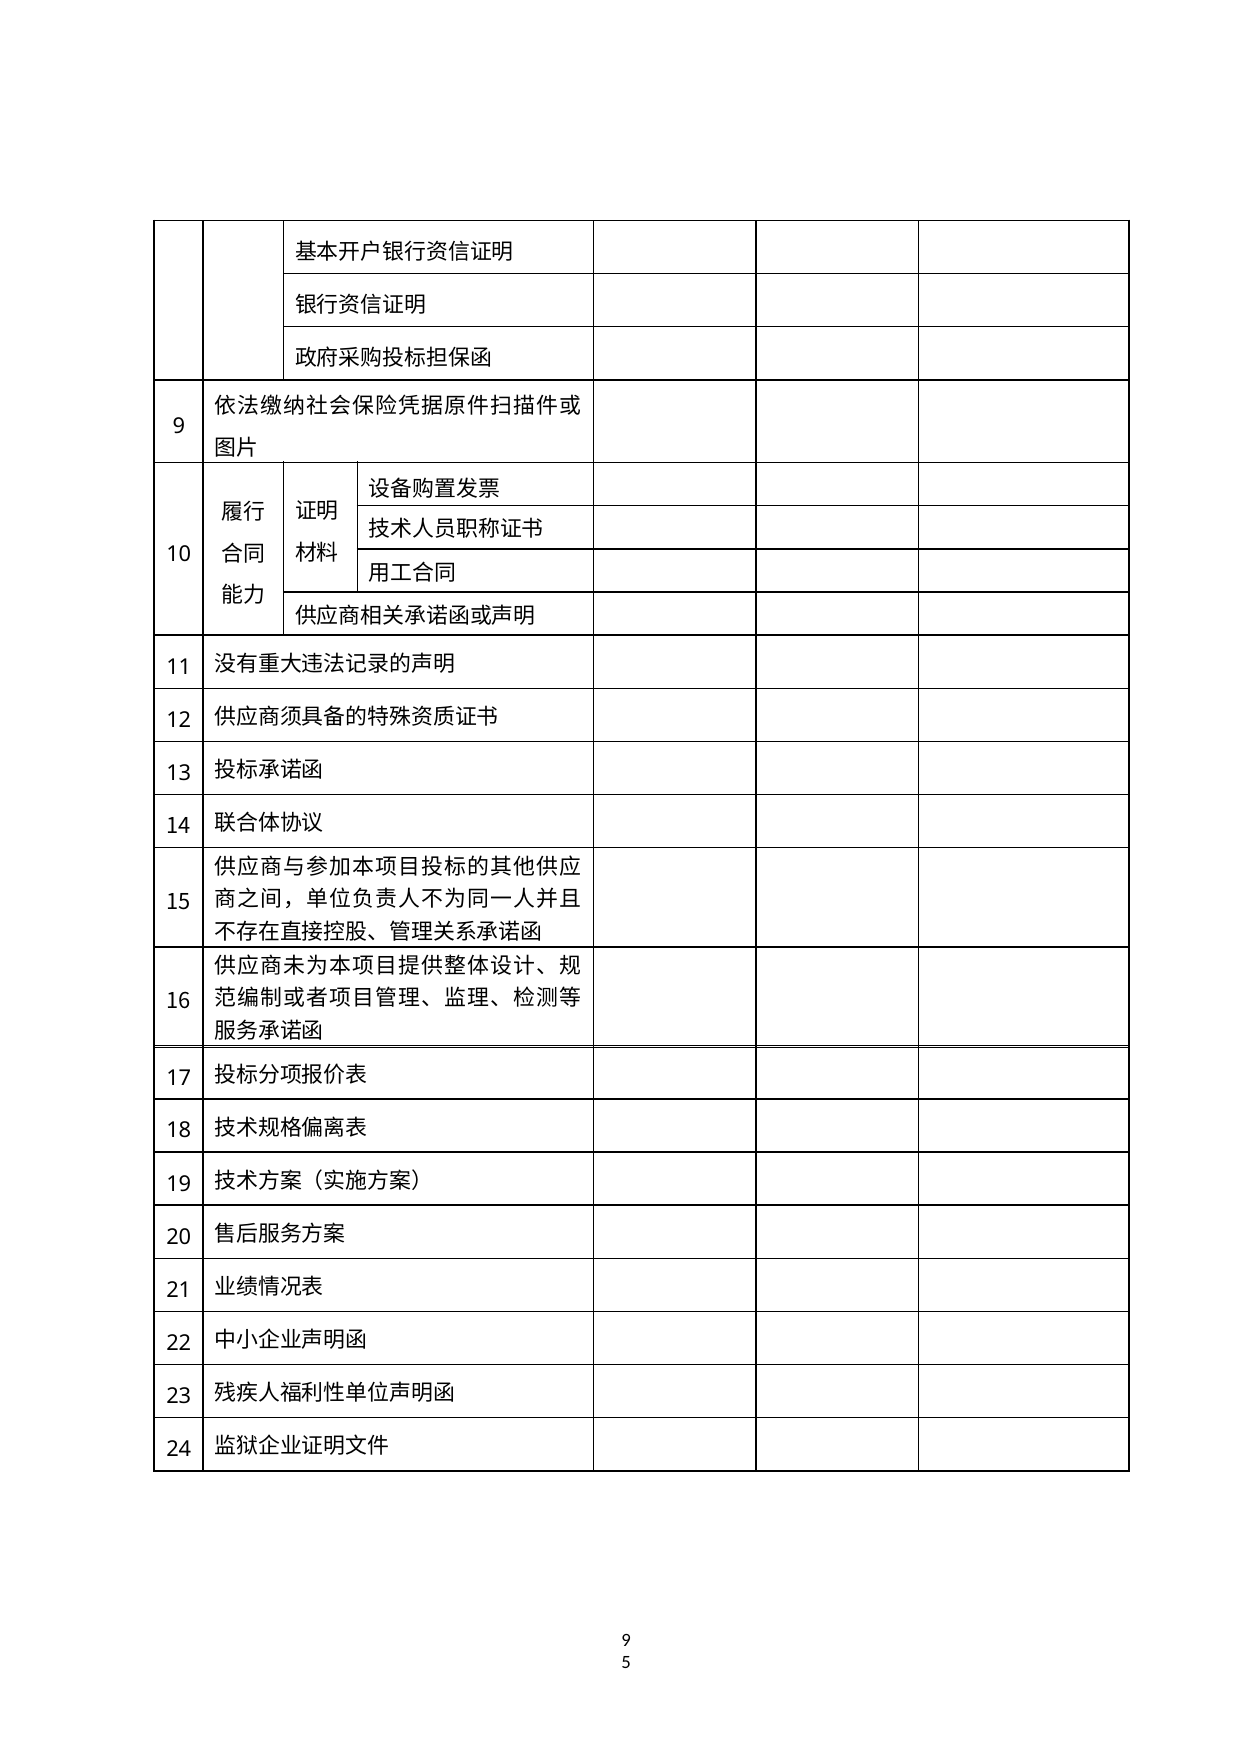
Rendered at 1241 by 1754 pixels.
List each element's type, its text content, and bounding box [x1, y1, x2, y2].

table_cell [594, 221, 755, 273]
table_cell [594, 1206, 755, 1257]
table_cell 技术方案（实施方案） [204, 1153, 593, 1204]
table_cell [594, 1418, 755, 1470]
table_cell [919, 1312, 1128, 1364]
table_cell 售后服务方案 [204, 1206, 593, 1257]
table_cell 20 [155, 1206, 202, 1257]
table_cell 供应商相关承诺函或声明 [284, 593, 593, 634]
table_cell [757, 1259, 918, 1311]
table_cell [757, 742, 918, 794]
table_cell 18 [155, 1100, 202, 1151]
table_cell [757, 1312, 918, 1364]
table_cell 没有重大违法记录的声明 [204, 636, 593, 687]
table_cell 19 [155, 1153, 202, 1204]
table_cell 9 [155, 381, 202, 461]
table_cell [757, 550, 918, 591]
table_cell [919, 1259, 1128, 1311]
table_cell 23 [155, 1365, 202, 1417]
table_cell 16 [155, 948, 202, 1045]
table_cell [594, 636, 755, 687]
table_cell [594, 274, 755, 326]
table_cell [757, 1100, 918, 1151]
table_cell [757, 274, 918, 326]
table_cell [919, 1206, 1128, 1257]
table_cell 10 [155, 463, 202, 634]
table_cell [919, 593, 1128, 634]
table_cell [757, 948, 918, 1045]
table_cell [919, 381, 1128, 461]
table_cell [594, 1153, 755, 1204]
table_cell [594, 1048, 755, 1098]
table_cell [757, 221, 918, 273]
table_cell [757, 593, 918, 634]
table_cell 供应商未为本项目提供整体设计、规范编制或者项目管理、监理、检测等服务承诺函 [204, 948, 593, 1045]
table_cell [757, 506, 918, 548]
table_cell [919, 948, 1128, 1045]
table_cell 14 [155, 795, 202, 847]
table_cell [594, 381, 755, 461]
table_cell 15 [155, 848, 202, 946]
table_cell 17 [155, 1048, 202, 1098]
table_cell 政府采购投标担保函 [284, 327, 593, 379]
table_cell 履行合同能力 [204, 463, 283, 634]
table_cell 用工合同 [358, 550, 593, 591]
table_cell 银行资信证明 [284, 274, 593, 326]
table_cell [919, 221, 1128, 273]
table_cell [594, 948, 755, 1045]
table_cell [919, 1365, 1128, 1417]
table_cell [919, 274, 1128, 326]
table_cell 中小企业声明函 [204, 1312, 593, 1364]
table_cell 技术规格偏离表 [204, 1100, 593, 1151]
table_cell [757, 636, 918, 687]
table_cell [757, 1048, 918, 1098]
table_cell [594, 689, 755, 741]
table_cell 11 [155, 636, 202, 687]
table_cell [919, 506, 1128, 548]
table_cell 供应商须具备的特殊资质证书 [204, 689, 593, 741]
table_cell [594, 1259, 755, 1311]
table_cell [919, 327, 1128, 379]
table_cell 13 [155, 742, 202, 794]
table_cell [757, 1153, 918, 1204]
table_cell [919, 1153, 1128, 1204]
table_cell [594, 593, 755, 634]
table_cell [757, 795, 918, 847]
table_cell 24 [155, 1418, 202, 1470]
table_cell [919, 463, 1128, 505]
table_cell [919, 550, 1128, 591]
table_cell 基本开户银行资信证明 [284, 221, 593, 273]
table_cell [594, 327, 755, 379]
table_cell [757, 463, 918, 505]
table_cell 联合体协议 [204, 795, 593, 847]
table_cell [919, 1048, 1128, 1098]
table_cell [594, 463, 755, 505]
table_cell [594, 1365, 755, 1417]
table_cell [594, 1312, 755, 1364]
table_cell [757, 689, 918, 741]
table_cell [919, 848, 1128, 946]
table_cell 22 [155, 1312, 202, 1364]
table_cell 设备购置发票 [358, 463, 593, 505]
table_cell [919, 1418, 1128, 1470]
table_cell [757, 1418, 918, 1470]
table_cell [594, 506, 755, 548]
table_cell 技术人员职称证书 [358, 506, 593, 548]
table_cell 投标分项报价表 [204, 1048, 593, 1098]
table_cell [757, 381, 918, 461]
table_cell 21 [155, 1259, 202, 1311]
table_cell 证明材料 [284, 463, 357, 591]
table_cell [594, 795, 755, 847]
table_cell [919, 795, 1128, 847]
table_cell [757, 1365, 918, 1417]
table_cell 残疾人福利性单位声明函 [204, 1365, 593, 1417]
table_cell 投标承诺函 [204, 742, 593, 794]
table_cell [594, 848, 755, 946]
table_cell 12 [155, 689, 202, 741]
table_cell 依法缴纳社会保险凭据原件扫描件或图片 [204, 381, 593, 461]
table_cell [594, 550, 755, 591]
table_cell [594, 742, 755, 794]
table_cell [919, 689, 1128, 741]
table_cell 监狱企业证明文件 [204, 1418, 593, 1470]
table_cell [594, 1100, 755, 1151]
table_cell [919, 742, 1128, 794]
table_cell [919, 1100, 1128, 1151]
table_cell [919, 636, 1128, 687]
table_cell [757, 848, 918, 946]
table_cell [757, 1206, 918, 1257]
table_cell [757, 327, 918, 379]
table_cell 业绩情况表 [204, 1259, 593, 1311]
table_cell 供应商与参加本项目投标的其他供应商之间，单位负责人不为同一人并且不存在直接控股、管理关系承诺函 [204, 848, 593, 946]
